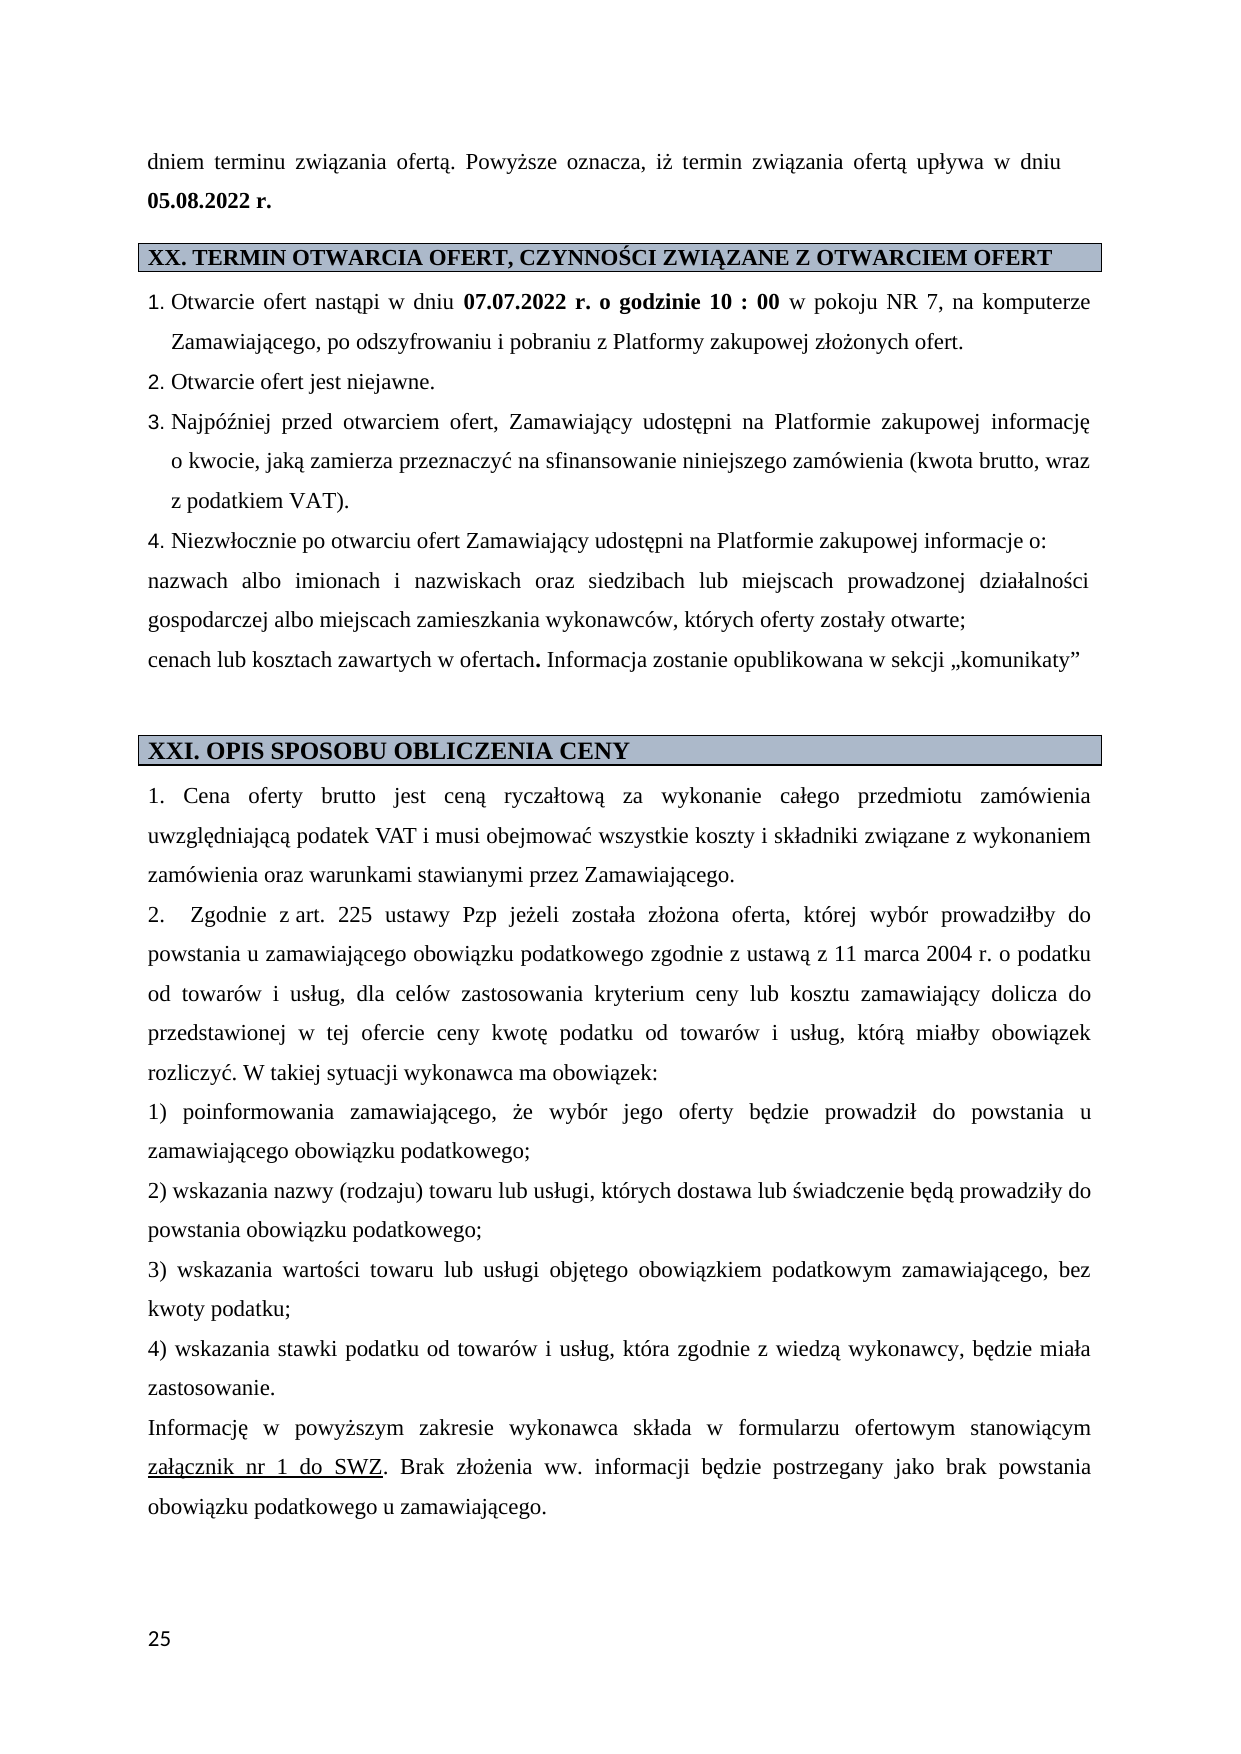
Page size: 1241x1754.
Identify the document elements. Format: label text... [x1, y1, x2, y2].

list Otwarcie ofert jest niejawne. [148, 368, 1091, 394]
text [147, 148, 1063, 213]
text nazwach albo imionach i nazwiskach oraz siedzibach lub miejscach prowadzonej działalności gospodarczej albo miejscach zamieszkania wykonawców, których oferty zostały otwarte; [148, 567, 1091, 633]
text 2. Zgodnie z art. 225 ustawy Pzp jeżeli została złożona oferta, której wybór prowadziłby do powstania u zamawiającego obowiązku podatkowego zgodnie z ustawą z 11 marca 2004 r. o podatku od towarów i usług, dla celów zastosowania kryterium ceny lub kosztu zamawiający dolicza do przedstawionej w tej ofercie ceny kwotę podatku od towarów i usług, którą miałby obowiązek rozliczyć. W takiej sytuacji wykonawca ma obowiązek: [148, 901, 1092, 1085]
text XX. TERMIN OTWARCIA OFERT, CZYNNOŚCI ZWIĄZANE Z OTWARCIEM OFERT [139, 244, 1101, 271]
list Najpóźniej przed otwarciem ofert, Zamawiający udostępni na Platformie zakupowej informację o kwocie, jaką zamierza przeznaczyć na sfinansowanie niniejszego zamówienia (kwota brutto, wraz z podatkiem VAT). [148, 408, 1091, 513]
text XXI. OPIS SPOSOBU OBLICZENIA CENY [139, 736, 1101, 764]
text 1. Cena oferty brutto jest ceną ryczałtową za wykonanie całego przedmiotu zamówienia uwzględniającą podatek VAT i musi obejmować wszystkie koszty i składniki związane z wykonaniem zamówienia oraz warunkami stawianymi przez Zamawiającego. [148, 782, 1092, 887]
list Niezwłocznie po otwarciu ofert Zamawiający udostępni na Platformie zakupowej informacje o: [148, 527, 1091, 553]
text 1) poinformowania zamawiającego, że wybór jego oferty będzie prowadził do powstania u zamawiającego obowiązku podatkowego; [148, 1098, 1092, 1164]
text cenach lub kosztach zawartych w ofertach. Informacja zostanie opublikowana w sekcji „komunikaty” [148, 646, 1092, 673]
text 4) wskazania stawki podatku od towarów i usług, która zgodnie z wiedzą wykonawcy, będzie miała zastosowanie. [148, 1335, 1092, 1401]
text 3) wskazania wartości towaru lub usługi objętego obowiązkiem podatkowym zamawiającego, bez kwoty podatku; [148, 1256, 1092, 1322]
text 2) wskazania nazwy (rodzaju) towaru lub usługi, których dostawa lub świadczenie będą prowadziły do powstania obowiązku podatkowego; [148, 1177, 1092, 1243]
list Otwarcie ofert nastąpi w dniu 07.07.2022 r. o godzinie 10 : 00 w pokoju NR 7, na komputerze Zamawiającego, po odszyfrowaniu i pobraniu z Platformy zakupowej złożonych ofert. [148, 288, 1091, 354]
list Informację w powyższym zakresie wykonawca składa w formularzu ofertowym stanowiącym załącznik nr 1 do SWZ. Brak złożenia ww. informacji będzie postrzegany jako brak powstania obowiązku podatkowego u zamawiającego. [148, 1414, 1092, 1519]
